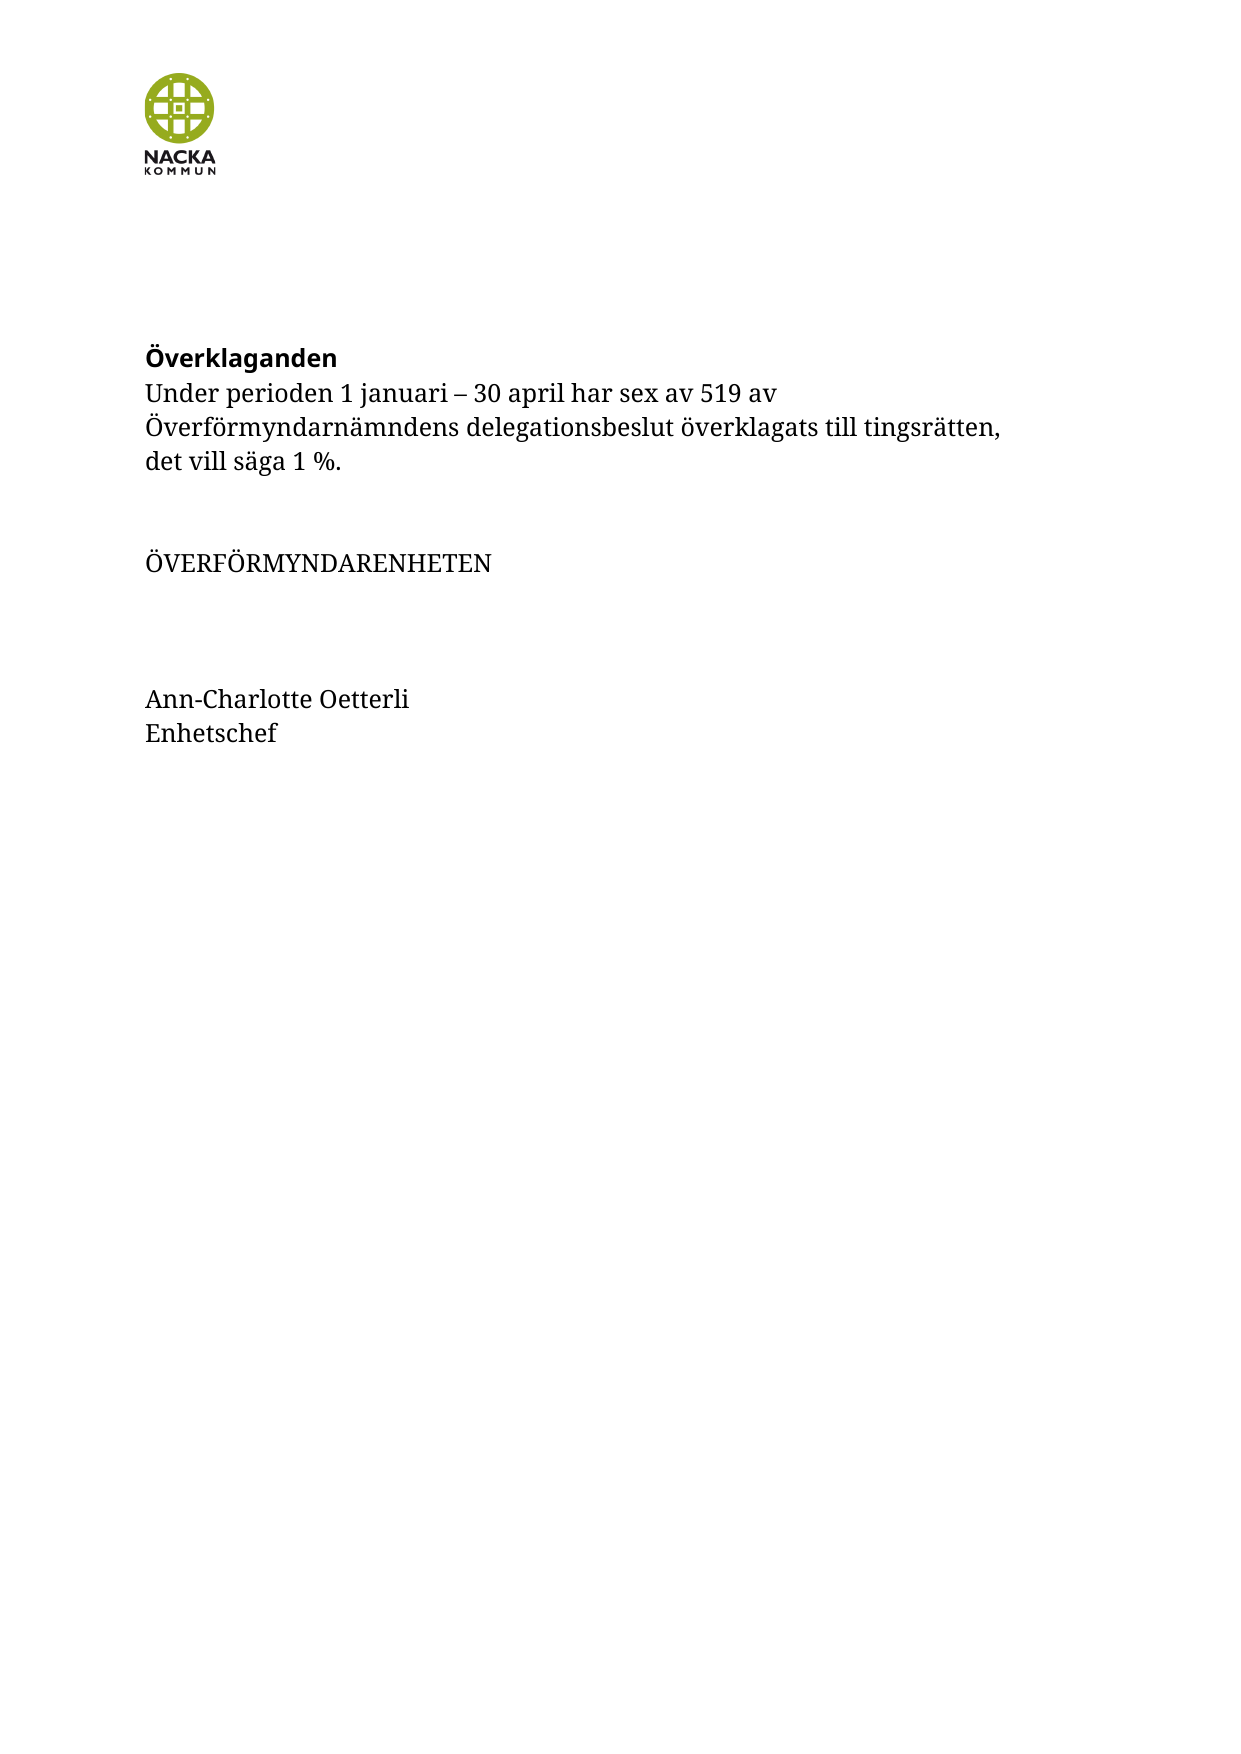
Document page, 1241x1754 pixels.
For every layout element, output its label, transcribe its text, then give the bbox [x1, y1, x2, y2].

text Under perioden 1 januari – 30 april har sex av 519 av Överförmyndarnämndens delegationsbeslut överklagats till tingsrätten, det vill säga 1 %. [145, 375, 1036, 477]
subtitle Överklaganden [145, 341, 1036, 375]
picture [144, 73, 216, 175]
text ÖVERFÖRMYNDARENHETEN [145, 546, 1036, 579]
text Ann-Charlotte Oetterli [145, 682, 1036, 716]
text Enhetschef [145, 716, 1036, 750]
